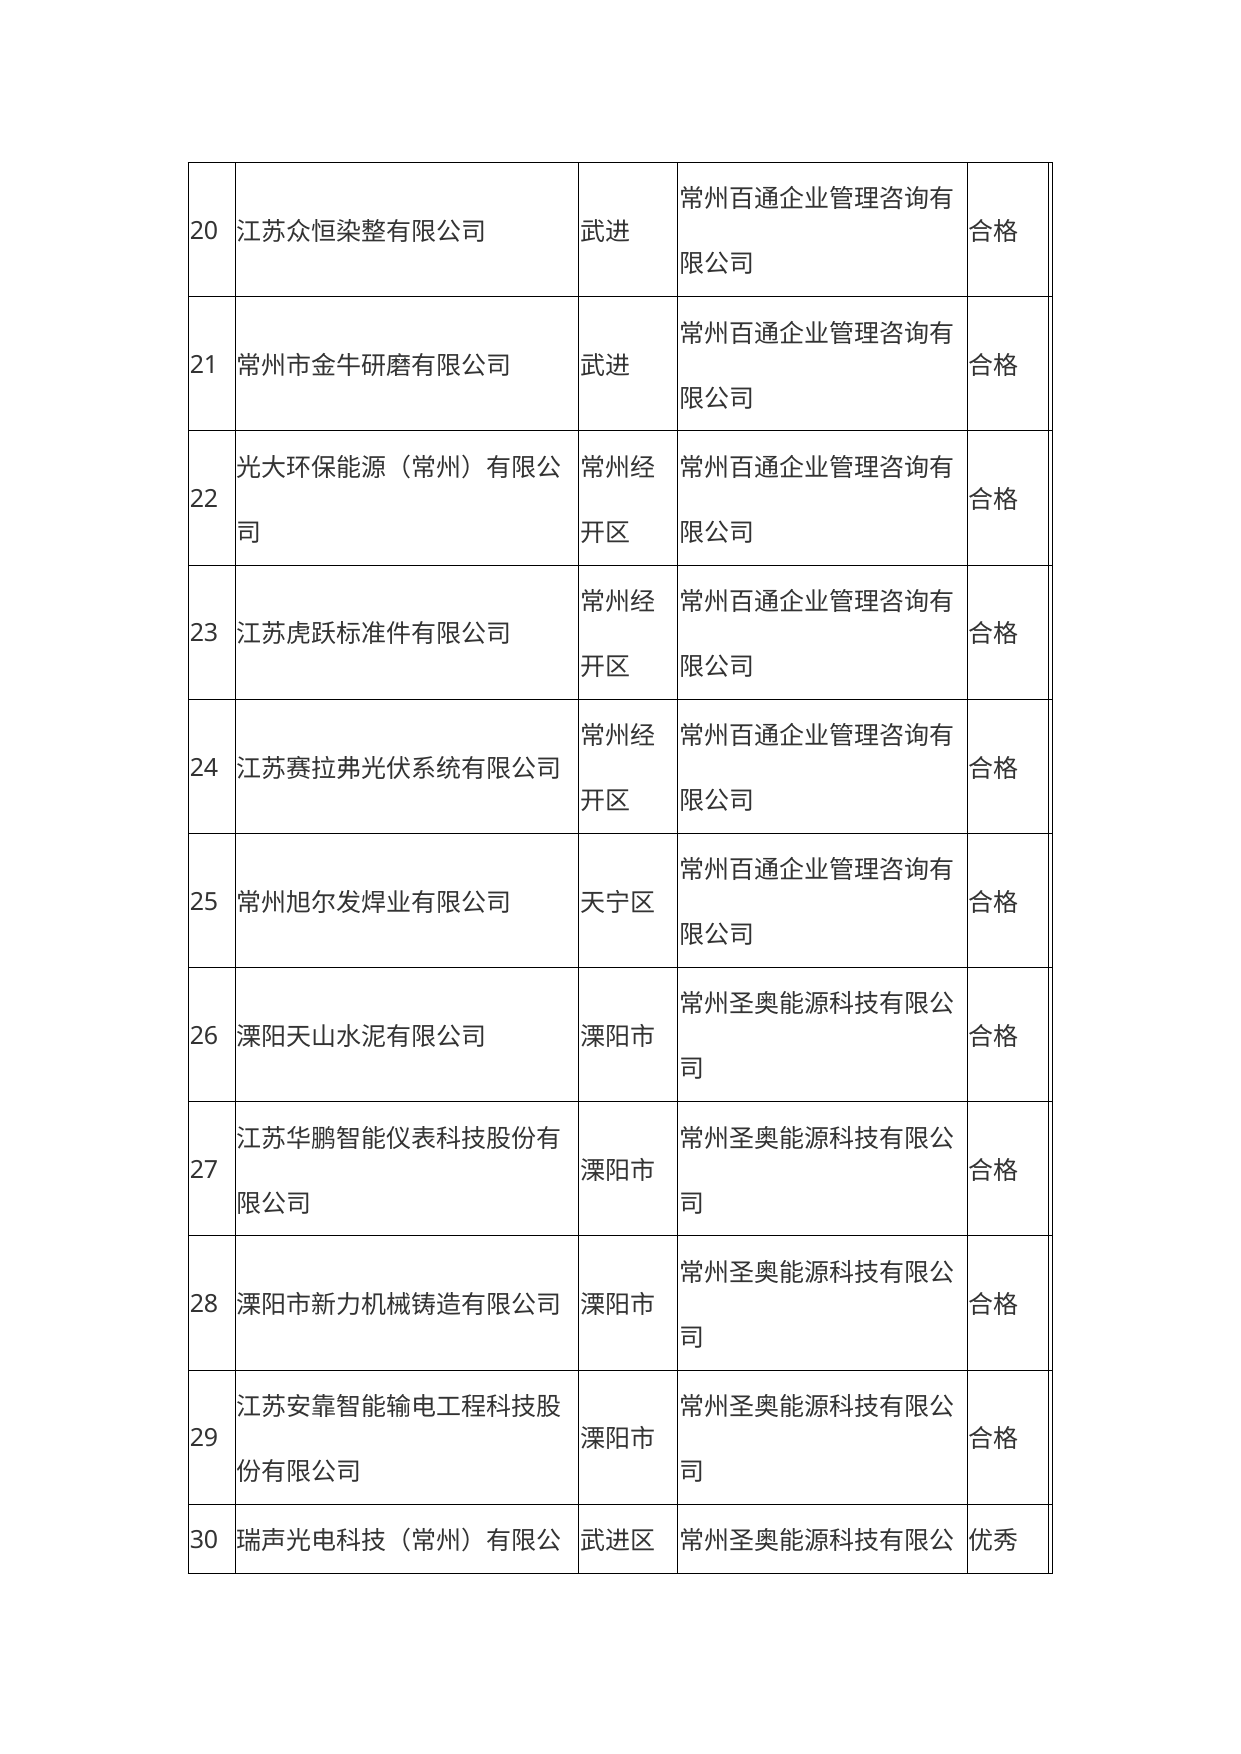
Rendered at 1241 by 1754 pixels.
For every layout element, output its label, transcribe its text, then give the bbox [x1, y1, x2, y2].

table_cell 常州市金牛研磨有限公司 [236, 297, 578, 430]
table_cell 常州百通企业管理咨询有限公司 [678, 431, 967, 564]
table_cell 合格 [968, 1371, 1048, 1504]
table_cell 常州圣奥能源科技有限公司 [678, 1371, 967, 1504]
table_cell 常州旭尔发焊业有限公司 [236, 834, 578, 967]
table_cell 常州经开区 [579, 431, 677, 564]
table_cell 常州圣奥能源科技有限公司 [678, 1236, 967, 1369]
table_cell 江苏华鹏智能仪表科技股份有限公司 [236, 1102, 578, 1235]
table_cell 常州经开区 [579, 700, 677, 833]
table_cell 溧阳市新力机械铸造有限公司 [236, 1236, 578, 1369]
table_cell 30 [189, 1505, 235, 1573]
table_cell 合格 [968, 566, 1048, 699]
table_cell 合格 [968, 834, 1048, 967]
table_cell 合格 [968, 297, 1048, 430]
table_cell 武进 [579, 163, 677, 296]
table_cell 溧阳市 [579, 1236, 677, 1369]
table_cell 21 [189, 297, 235, 430]
table_cell 溧阳市 [579, 968, 677, 1101]
table_cell 29 [189, 1371, 235, 1504]
table_cell 合格 [968, 1236, 1048, 1369]
table_cell 溧阳天山水泥有限公司 [236, 968, 578, 1101]
table_cell 22 [189, 431, 235, 564]
table_cell 常州圣奥能源科技有限公司 [678, 1102, 967, 1235]
table_cell 江苏虎跃标准件有限公司 [236, 566, 578, 699]
table_cell 瑞声光电科技（常州）有限公司 [236, 1505, 578, 1573]
table_cell 常州百通企业管理咨询有限公司 [678, 700, 967, 833]
table_cell 25 [189, 834, 235, 967]
table_cell 20 [189, 163, 235, 296]
table_cell 28 [189, 1236, 235, 1369]
table_cell 常州百通企业管理咨询有限公司 [678, 834, 967, 967]
table_cell 常州圣奥能源科技有限公司 [678, 1505, 967, 1573]
table_cell 溧阳市 [579, 1102, 677, 1235]
table_cell 常州百通企业管理咨询有限公司 [678, 297, 967, 430]
table_cell 常州圣奥能源科技有限公司 [678, 968, 967, 1101]
table_cell 常州经开区 [579, 566, 677, 699]
table_cell 溧阳市 [579, 1371, 677, 1504]
table_cell 优秀 [968, 1505, 1048, 1573]
table_cell 天宁区 [579, 834, 677, 967]
table_cell 江苏众恒染整有限公司 [236, 163, 578, 296]
table_cell 27 [189, 1102, 235, 1235]
table_cell 合格 [968, 968, 1048, 1101]
table_cell 26 [189, 968, 235, 1101]
table_cell 23 [189, 566, 235, 699]
table_cell 武进 [579, 297, 677, 430]
table_cell 合格 [968, 431, 1048, 564]
table_cell 24 [189, 700, 235, 833]
table_cell 合格 [968, 1102, 1048, 1235]
table_cell 武进区 [579, 1505, 677, 1573]
table_cell 合格 [968, 700, 1048, 833]
table_cell 常州百通企业管理咨询有限公司 [678, 163, 967, 296]
table_cell 江苏赛拉弗光伏系统有限公司 [236, 700, 578, 833]
table_cell 常州百通企业管理咨询有限公司 [678, 566, 967, 699]
table_cell 合格 [968, 163, 1048, 296]
table_cell 光大环保能源（常州）有限公司 [236, 431, 578, 564]
table_cell 江苏安靠智能输电工程科技股份有限公司 [236, 1371, 578, 1504]
